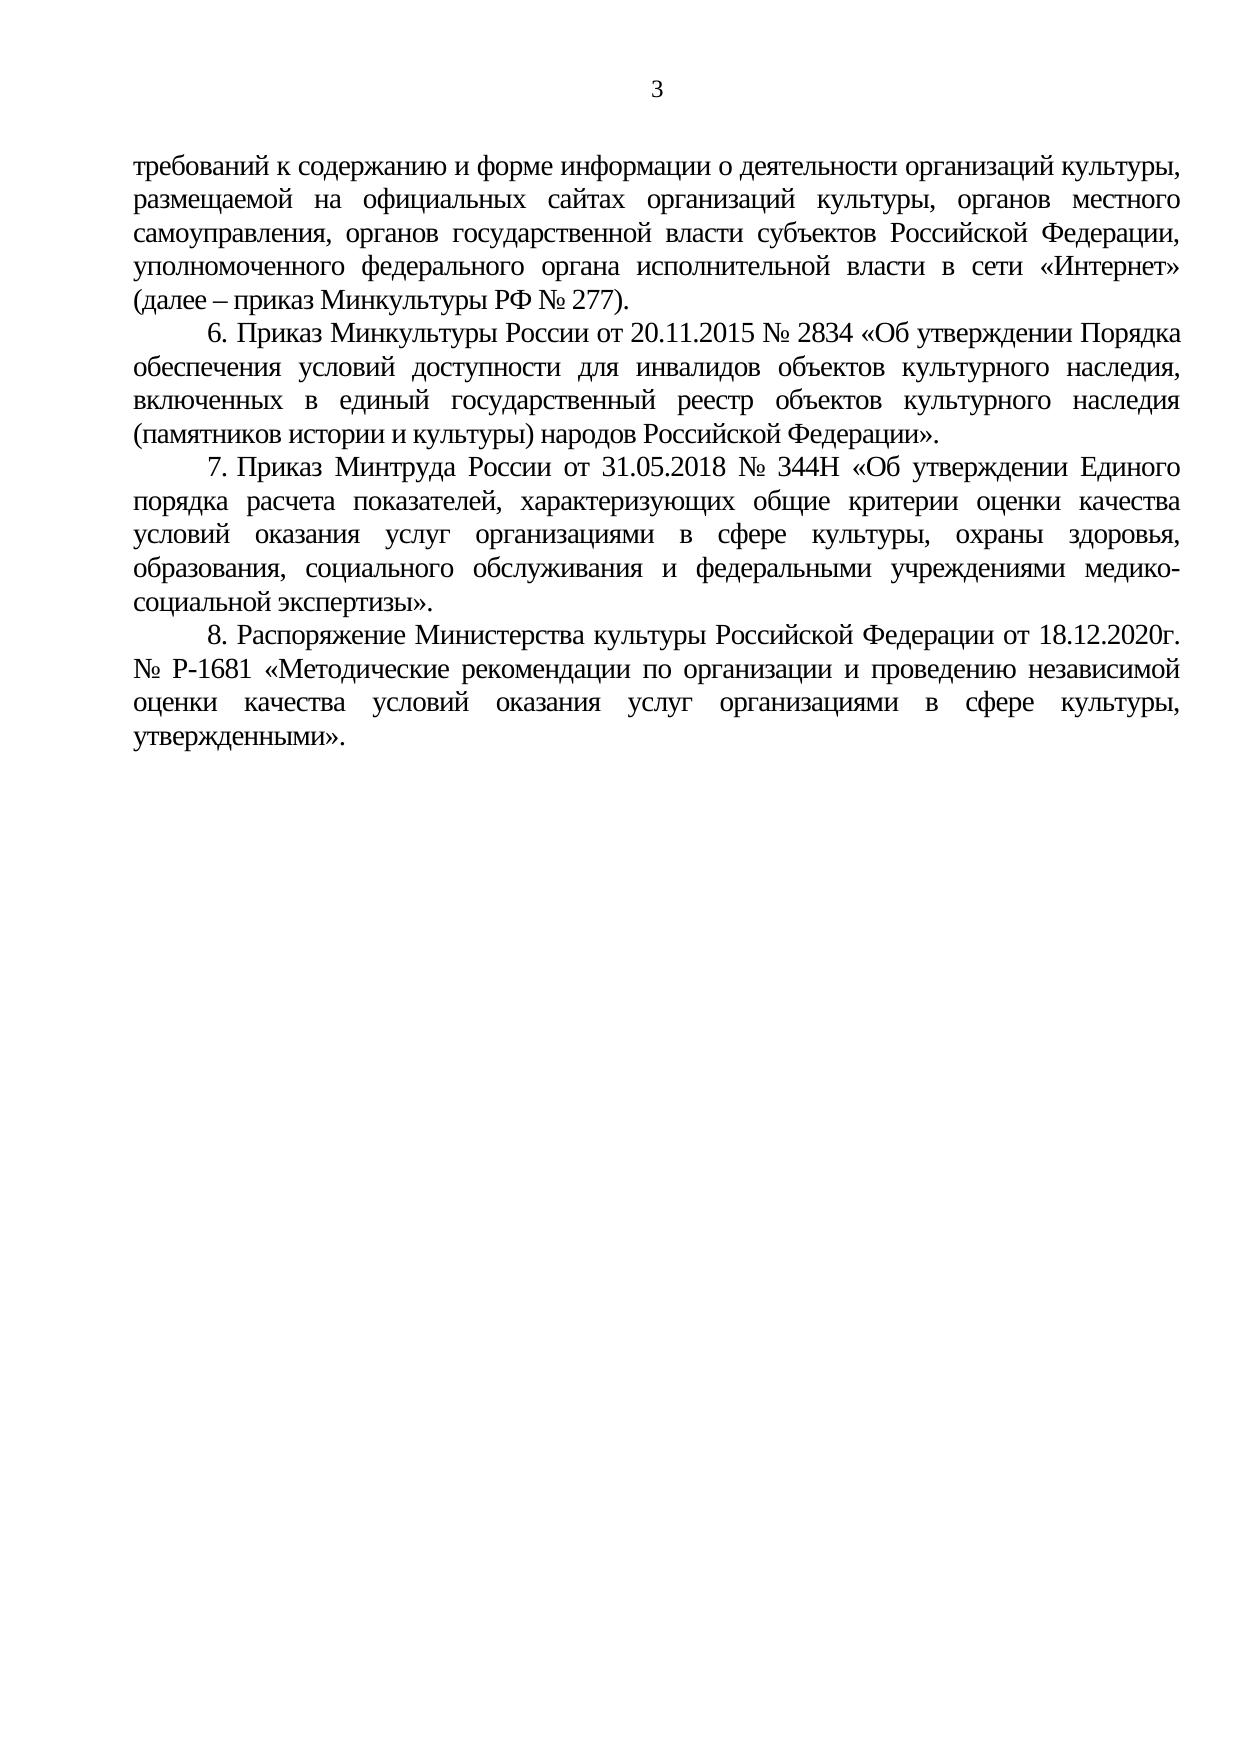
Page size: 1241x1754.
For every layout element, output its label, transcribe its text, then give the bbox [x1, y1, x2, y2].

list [133, 148, 1181, 315]
list Приказ Минтруда России от 31.05.2018 № 344Н «Об утверждении Единого порядка расчета показателей, характеризующих общие критерии оценки качества условий оказания услуг организациями в сфере культуры, охраны здоровья, образования, социального обслуживания и федеральными учреждениями медико-социальной экспертизы». [133, 449, 1181, 617]
list Приказ Минкультуры России от 20.11.2015 № 2834 «Об утверждении Порядка обеспечения условий доступности для инвалидов объектов культурного наследия, включенных в единый государственный реестр объектов культурного наследия (памятников истории и культуры) народов Российской Федерации». [133, 315, 1181, 449]
list Распоряжение Министерства культуры Российской Федерации от 18.12.2020г. № Р-1681 «Методические рекомендации по организации и проведению независимой оценки качества условий оказания услуг организациями в сфере культуры, утвержденными». [133, 617, 1181, 751]
